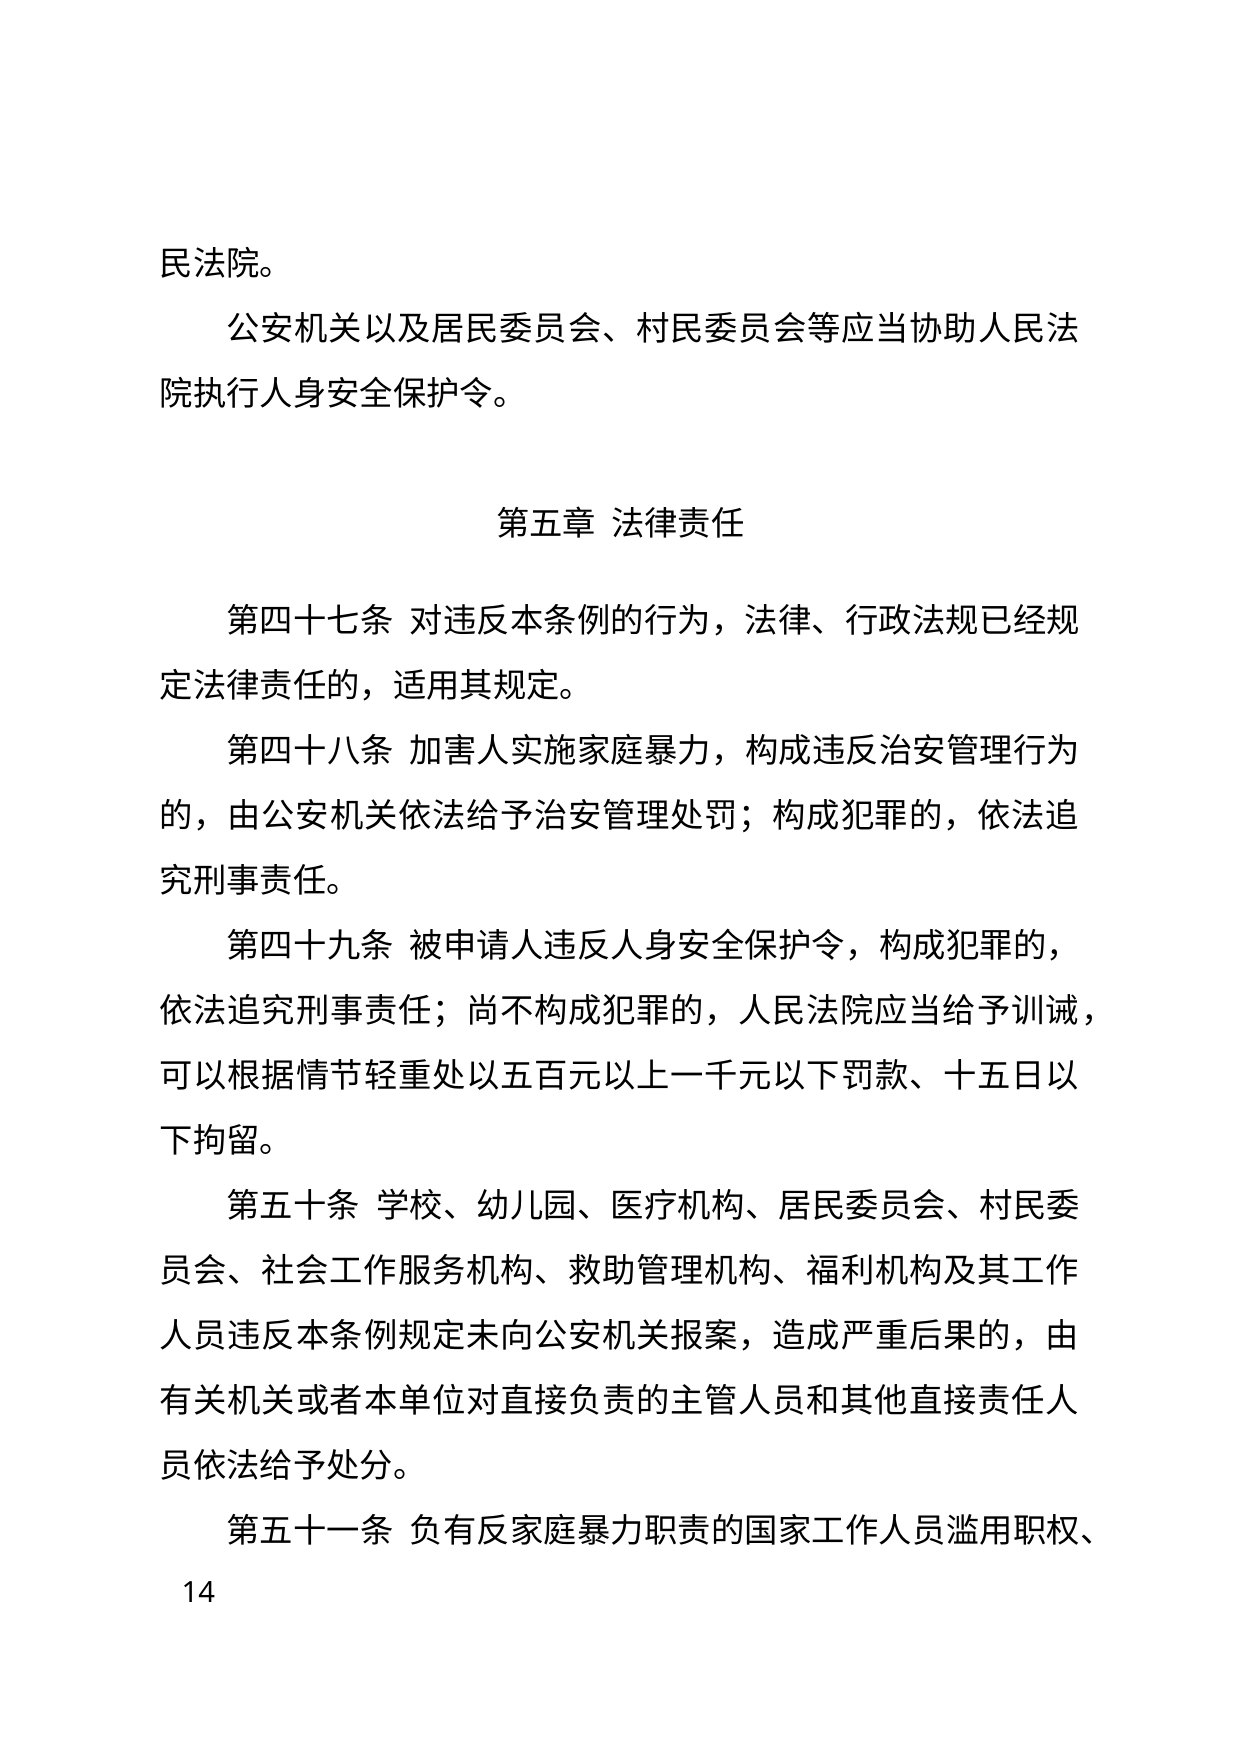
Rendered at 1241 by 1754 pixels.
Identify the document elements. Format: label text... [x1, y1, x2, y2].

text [159, 1496, 1081, 1561]
text 公安机关以及居民委员会、村民委员会等应当协助人民法院执行人身安全保护令。 [159, 293, 1081, 423]
text 第五十条 学校、幼儿园、医疗机构、居民委员会、村民委员会、社会工作服务机构、救助管理机构、福利机构及其工作人员违反本条例规定未向公安机关报案，造成严重后果的，由有关机关或者本单位对直接负责的主管人员和其他直接责任人员依法给予处分。 [159, 1171, 1081, 1496]
text 第四十七条 对违反本条例的行为，法律、行政法规已经规定法律责任的，适用其规定。 [159, 586, 1081, 716]
text 第五章 法律责任 [159, 488, 1081, 553]
text 第四十九条 被申请人违反人身安全保护令，构成犯罪的，依法追究刑事责任；尚不构成犯罪的，人民法院应当给予训诫，可以根据情节轻重处以五百元以上一千元以下罚款、十五日以下拘留。 [159, 911, 1081, 1171]
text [159, 228, 1081, 293]
text 第四十八条 加害人实施家庭暴力，构成违反治安管理行为的，由公安机关依法给予治安管理处罚；构成犯罪的，依法追究刑事责任。 [159, 716, 1081, 911]
